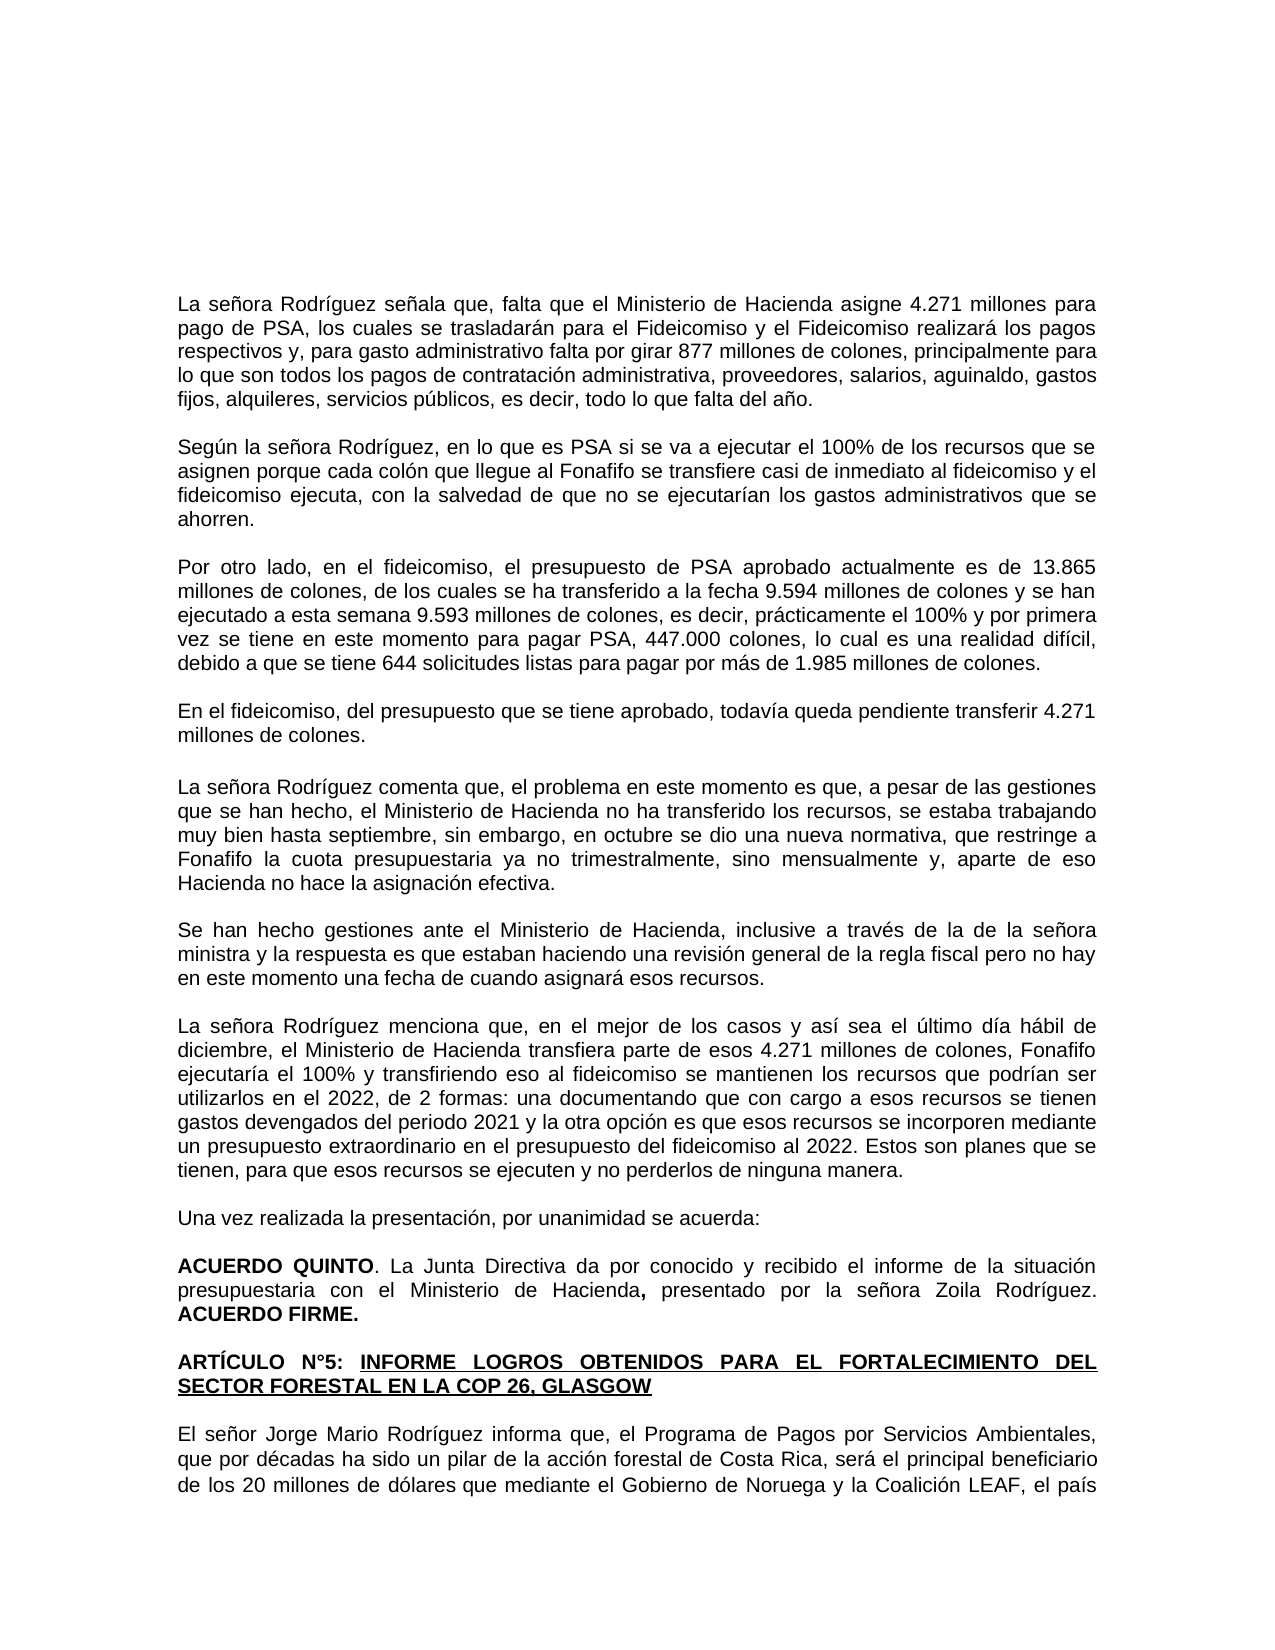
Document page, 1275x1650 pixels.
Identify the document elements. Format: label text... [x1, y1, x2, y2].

text ARTÍCULO N°5: INFORME LOGROS OBTENIDOS PARA EL FORTALECIMIENTO DEL SECTOR FORESTAL EN LA COP 26, GLASGOW [177, 1349, 1098, 1397]
text En el fideicomiso, del presupuesto que se tiene aprobado, todavía queda pendiente transferir 4.271 millones de colones. [177, 699, 1098, 747]
text La señora Rodríguez menciona que, en el mejor de los casos y así sea el último día hábil de diciembre, el Ministerio de Hacienda transfiera parte de esos 4.271 millones de colones, Fonafifo ejecutaría el 100% y transfiriendo eso al fideicomiso se mantienen los recursos que podrían ser utilizarlos en el 2022, de 2 formas: una documentando que con cargo a esos recursos se tienen gastos devengados del periodo 2021 y la otra opción es que esos recursos se incorporen mediante un presupuesto extraordinario en el presupuesto del fideicomiso al 2022. Estos son planes que se tienen, para que esos recursos se ejecuten y no perderlos de ninguna manera. [177, 1014, 1098, 1182]
text La señora Rodríguez señala que, falta que el Ministerio de Hacienda asigne 4.271 millones para pago de PSA, los cuales se trasladarán para el Fideicomiso y el Fideicomiso realizará los pagos respectivos y, para gasto administrativo falta por girar 877 millones de colones, principalmente para lo que son todos los pagos de contratación administrativa, proveedores, salarios, aguinaldo, gastos fijos, alquileres, servicios públicos, es decir, todo lo que falta del año. [177, 291, 1098, 411]
text La señora Rodríguez comenta que, el problema en este momento es que, a pesar de las gestiones que se han hecho, el Ministerio de Hacienda no ha transferido los recursos, se estaba trabajando muy bien hasta septiembre, sin embargo, en octubre se dio una nueva normativa, que restringe a Fonafifo la cuota presupuestaria ya no trimestralmente, sino mensualmente y, aparte de eso Hacienda no hace la asignación efectiva. [177, 774, 1098, 894]
text ACUERDO QUINTO. La Junta Directiva da por conocido y recibido el informe de la situación presupuestaria con el Ministerio de Hacienda, presentado por la señora Zoila Rodríguez. ACUERDO FIRME. [177, 1254, 1098, 1326]
text Por otro lado, en el fideicomiso, el presupuesto de PSA aprobado actualmente es de 13.865 millones de colones, de los cuales se ha transferido a la fecha 9.594 millones de colones y se han ejecutado a esta semana 9.593 millones de colones, es decir, prácticamente el 100% y por primera vez se tiene en este momento para pagar PSA, 447.000 colones, lo cual es una realidad difícil, debido a que se tiene 644 solicitudes listas para pagar por más de 1.985 millones de colones. [177, 555, 1098, 675]
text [177, 1421, 1098, 1497]
text Según la señora Rodríguez, en lo que es PSA si se va a ejecutar el 100% de los recursos que se asignen porque cada colón que llegue al Fonafifo se transfiere casi de inmediato al fideicomiso y el fideicomiso ejecuta, con la salvedad de que no se ejecutarían los gastos administrativos que se ahorren. [177, 435, 1098, 531]
text Una vez realizada la presentación, por unanimidad se acuerda: [177, 1206, 1098, 1230]
text Se han hecho gestiones ante el Ministerio de Hacienda, inclusive a través de la de la señora ministra y la respuesta es que estaban haciendo una revisión general de la regla fiscal pero no hay en este momento una fecha de cuando asignará esos recursos. [177, 918, 1098, 990]
